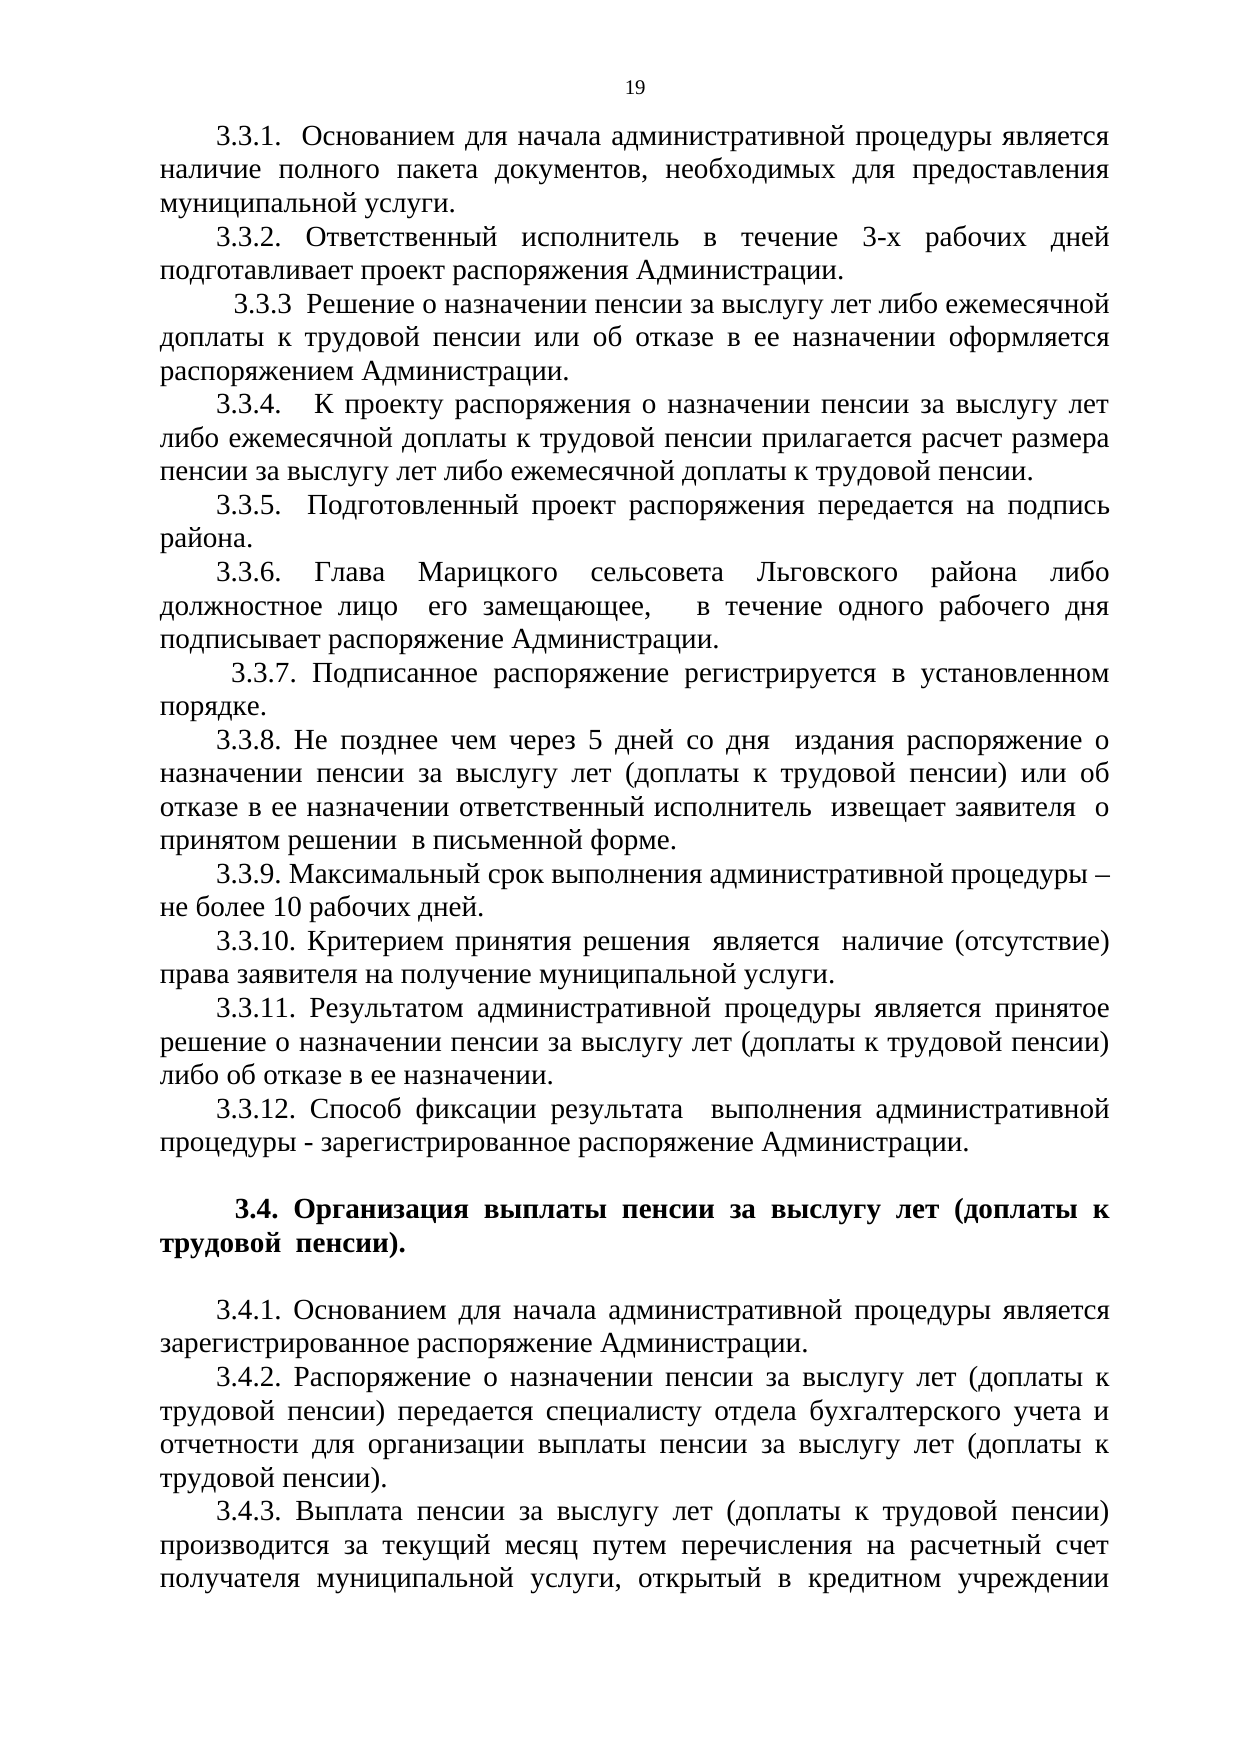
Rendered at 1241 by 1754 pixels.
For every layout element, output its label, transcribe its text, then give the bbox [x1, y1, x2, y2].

text 3.3.2. Ответственный исполнитель в течение 3-х рабочих дней подготавливает проект распоряжения Администрации. [159, 219, 1110, 286]
text 3.3.5. Подготовленный проект распоряжения передается на подпись района. [159, 487, 1110, 554]
text 3.3.7. Подписанное распоряжение регистрируется в установленном порядке. [159, 655, 1110, 722]
text 3.4.2. Распоряжение о назначении пенсии за выслугу лет (доплаты к трудовой пенсии) передается специалисту отдела бухгалтерского учета и отчетности для организации выплаты пенсии за выслугу лет (доплаты к трудовой пенсии). [159, 1359, 1110, 1493]
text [159, 1493, 1110, 1594]
text 3.3.1. Основанием для начала административной процедуры является наличие полного пакета документов, необходимых для предоставления муниципальной услуги. [159, 118, 1110, 219]
text 3.3.6. Глава Марицкого сельсовета Льговского района либо должностное лицо его замещающее, в течение одного рабочего дня подписывает распоряжение Администрации. [159, 554, 1110, 655]
text 3.4. Организация выплаты пенсии за выслугу лет (доплаты к трудовой пенсии). [159, 1191, 1110, 1258]
text 3.3.12. Способ фиксации результата выполнения административной процедуры - зарегистрированное распоряжение Администрации. [159, 1091, 1110, 1158]
text 3.3.4. К проекту распоряжения о назначении пенсии за выслугу лет либо ежемесячной доплаты к трудовой пенсии прилагается расчет размера пенсии за выслугу лет либо ежемесячной доплаты к трудовой пенсии. [159, 386, 1110, 487]
text 3.3.11. Результатом административной процедуры является принятое решение о назначении пенсии за выслугу лет (доплаты к трудовой пенсии) либо об отказе в ее назначении. [159, 990, 1110, 1091]
text 3.3.3 Решение о назначении пенсии за выслугу лет либо ежемесячной доплаты к трудовой пенсии или об отказе в ее назначении оформляется распоряжением Администрации. [159, 286, 1110, 386]
text 3.3.8. Не позднее чем через 5 дней со дня издания распоряжение о назначении пенсии за выслугу лет (доплаты к трудовой пенсии) или об отказе в ее назначении ответственный исполнитель извещает заявителя о принятом решении в письменной форме. [159, 722, 1110, 856]
text 3.3.10. Критерием принятия решения является наличие (отсутствие) права заявителя на получение муниципальной услуги. [159, 923, 1110, 990]
text 3.4.1. Основанием для начала административной процедуры является зарегистрированное распоряжение Администрации. [159, 1292, 1110, 1359]
text 3.3.9. Максимальный срок выполнения административной процедуры – не более 10 рабочих дней. [159, 856, 1110, 923]
